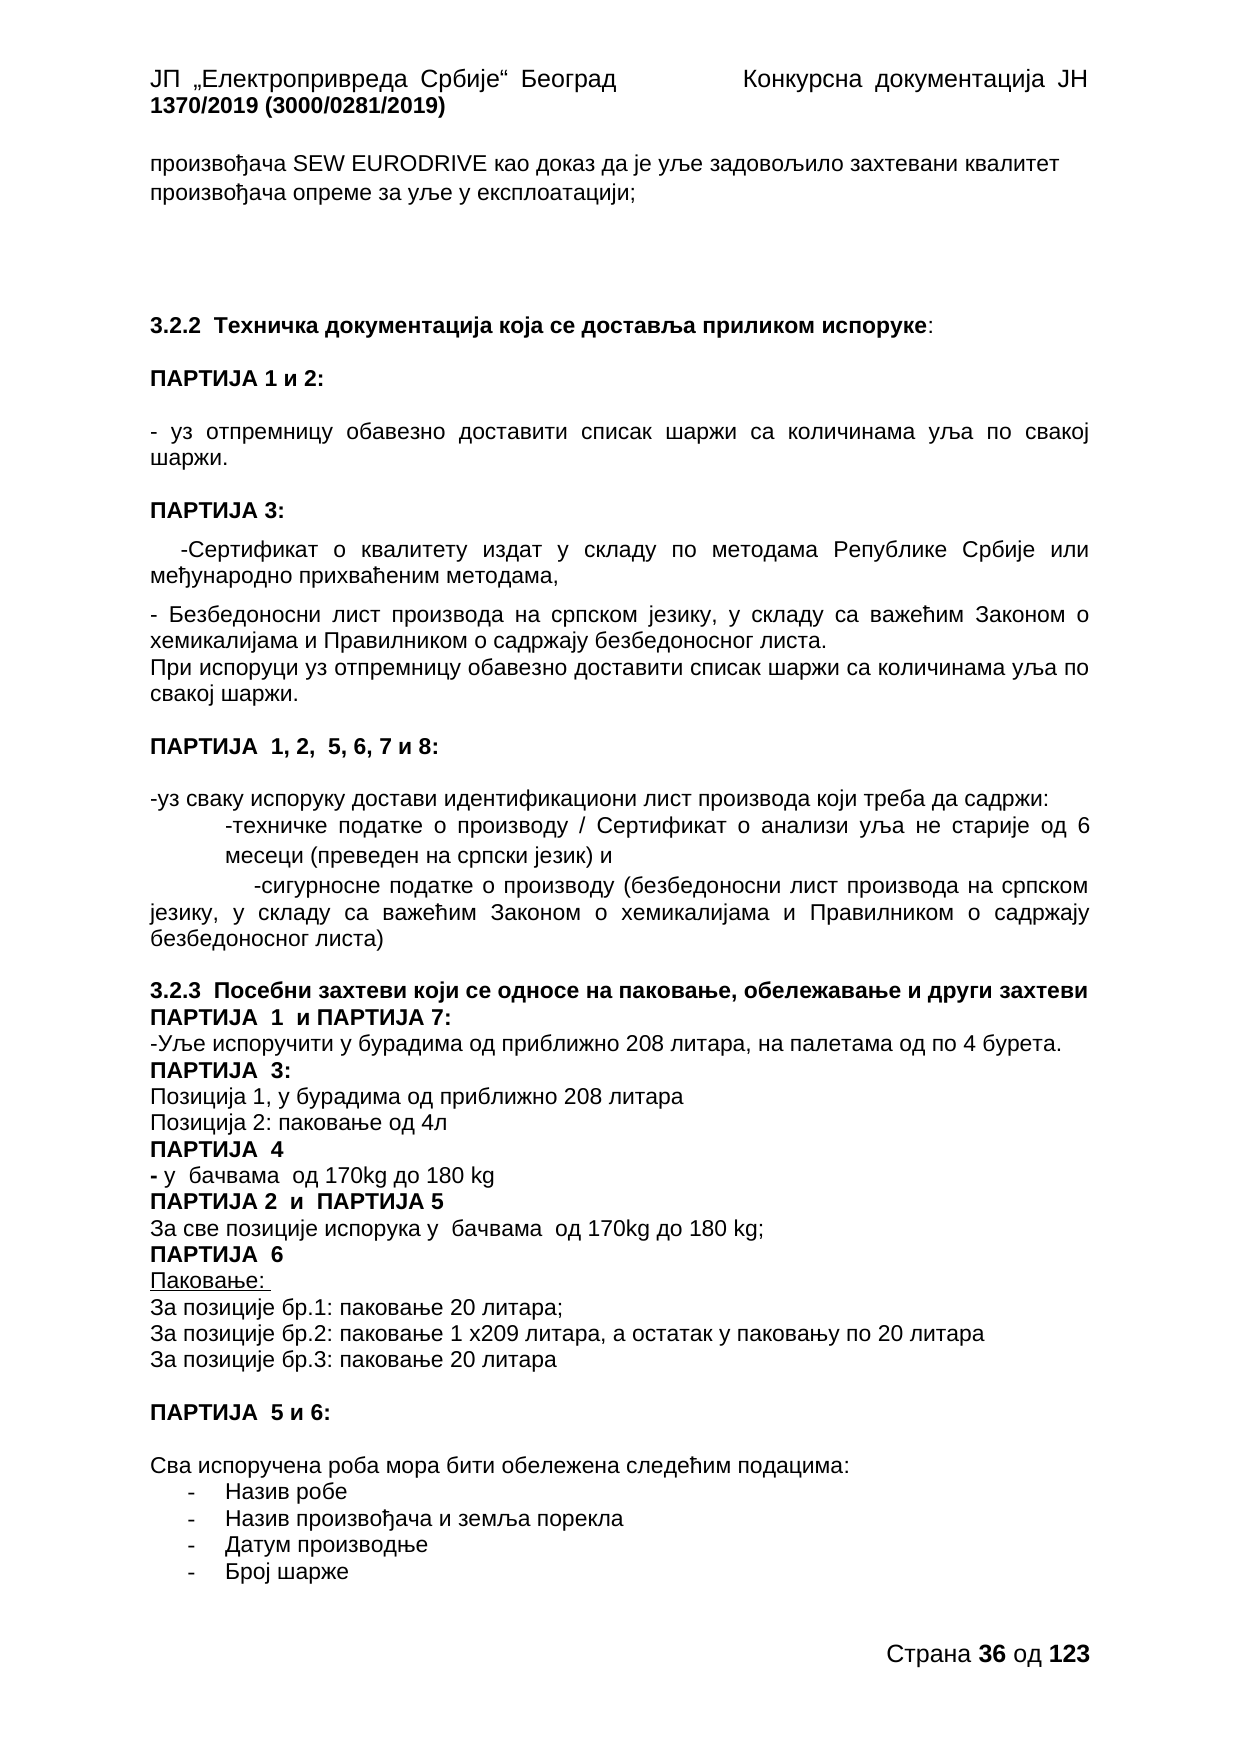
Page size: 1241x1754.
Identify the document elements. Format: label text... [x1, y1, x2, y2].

text ПАРТИЈА 1, 2, 5, 6, 7 и 8: [150, 733, 1090, 759]
text При испоруци уз отпремницу обавезно доставити списак шаржи са количинама уља по свакој шаржи. [150, 653, 1090, 706]
text -уз сваку испоруку достави идентификациони лист производа који треба да садржи: [150, 785, 1090, 812]
text -Сертификат о квалитету издат у складу по методама Републике Србије или међународно прихваћеним методама, [150, 536, 1090, 588]
text Сва испоручена роба мора бити обележена следећим подацима: [150, 1452, 1090, 1478]
text - уз отпремницу обавезно доставити списак шаржи са количинама уља по свакој шаржи. [150, 418, 1090, 470]
text ПАРТИЈА 4 [150, 1136, 1090, 1162]
text ПАРТИЈА 1 и 2: [150, 365, 1090, 391]
text ПАРТИЈА 3: [150, 1057, 1090, 1083]
text За све позиције испорука у бачвама од 170kg до 180 kg; [150, 1215, 1090, 1241]
list -техничке податке о производу / Сертификат о анализи уља не старије од 6 месеци (преведен на српски језик) и [225, 812, 1090, 868]
text ПАРТИЈА 3: [150, 497, 1090, 523]
text ПАРТИЈА 5 и 6: [150, 1399, 1090, 1426]
text За позиције бр.2: паковање 1 x209 литара, а остатак у паковању по 20 литара [150, 1320, 1090, 1346]
list Назив произвођача и земља порекла [187, 1505, 1090, 1531]
text За позиције бр.1: паковање 20 литара; [150, 1294, 1090, 1320]
list -сигурносне податке о производу (безбедоносни лист производа на српском језику, у складу са важећим Законом о хемикалијама и Правилником о садржају безбедоносног листа) [150, 872, 1090, 951]
text Позиција 1, у бурадима од приближно 208 литара [150, 1083, 1090, 1109]
text За позиције бр.3: паковање 20 литара [150, 1346, 1090, 1373]
list 3.2.3 Посебни захтеви који се односе на паковање, обележавање и други захтеви [150, 977, 1090, 1004]
list Број шарже [187, 1558, 1090, 1584]
list 3.2.2 Техничка документација која се доставља приликом испоруке: [150, 312, 1090, 339]
text ПАРТИЈА 6 [150, 1241, 1090, 1267]
list Назив робе [187, 1478, 1090, 1505]
text -Уље испоручити у бурадима од приближно 208 литара, на палетама од по 4 бурета. [150, 1030, 1090, 1057]
text Позиција 2: паковање од 4л [150, 1109, 1090, 1136]
text Паковање: [150, 1267, 1090, 1294]
list Датум производње [187, 1531, 1090, 1558]
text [150, 150, 1090, 205]
text ПАРТИЈА 2 и ПАРТИЈА 5 [150, 1188, 1090, 1215]
text - Безбедоносни лист производа на српском језику, у складу са важећим Законом о хемикалијама и Правилником о садржају безбедоносног листа. [150, 601, 1090, 653]
text ПАРТИЈА 1 и ПАРТИЈА 7: [150, 1004, 1090, 1030]
text - у бачвама од 170kg до 180 kg [150, 1162, 1090, 1188]
